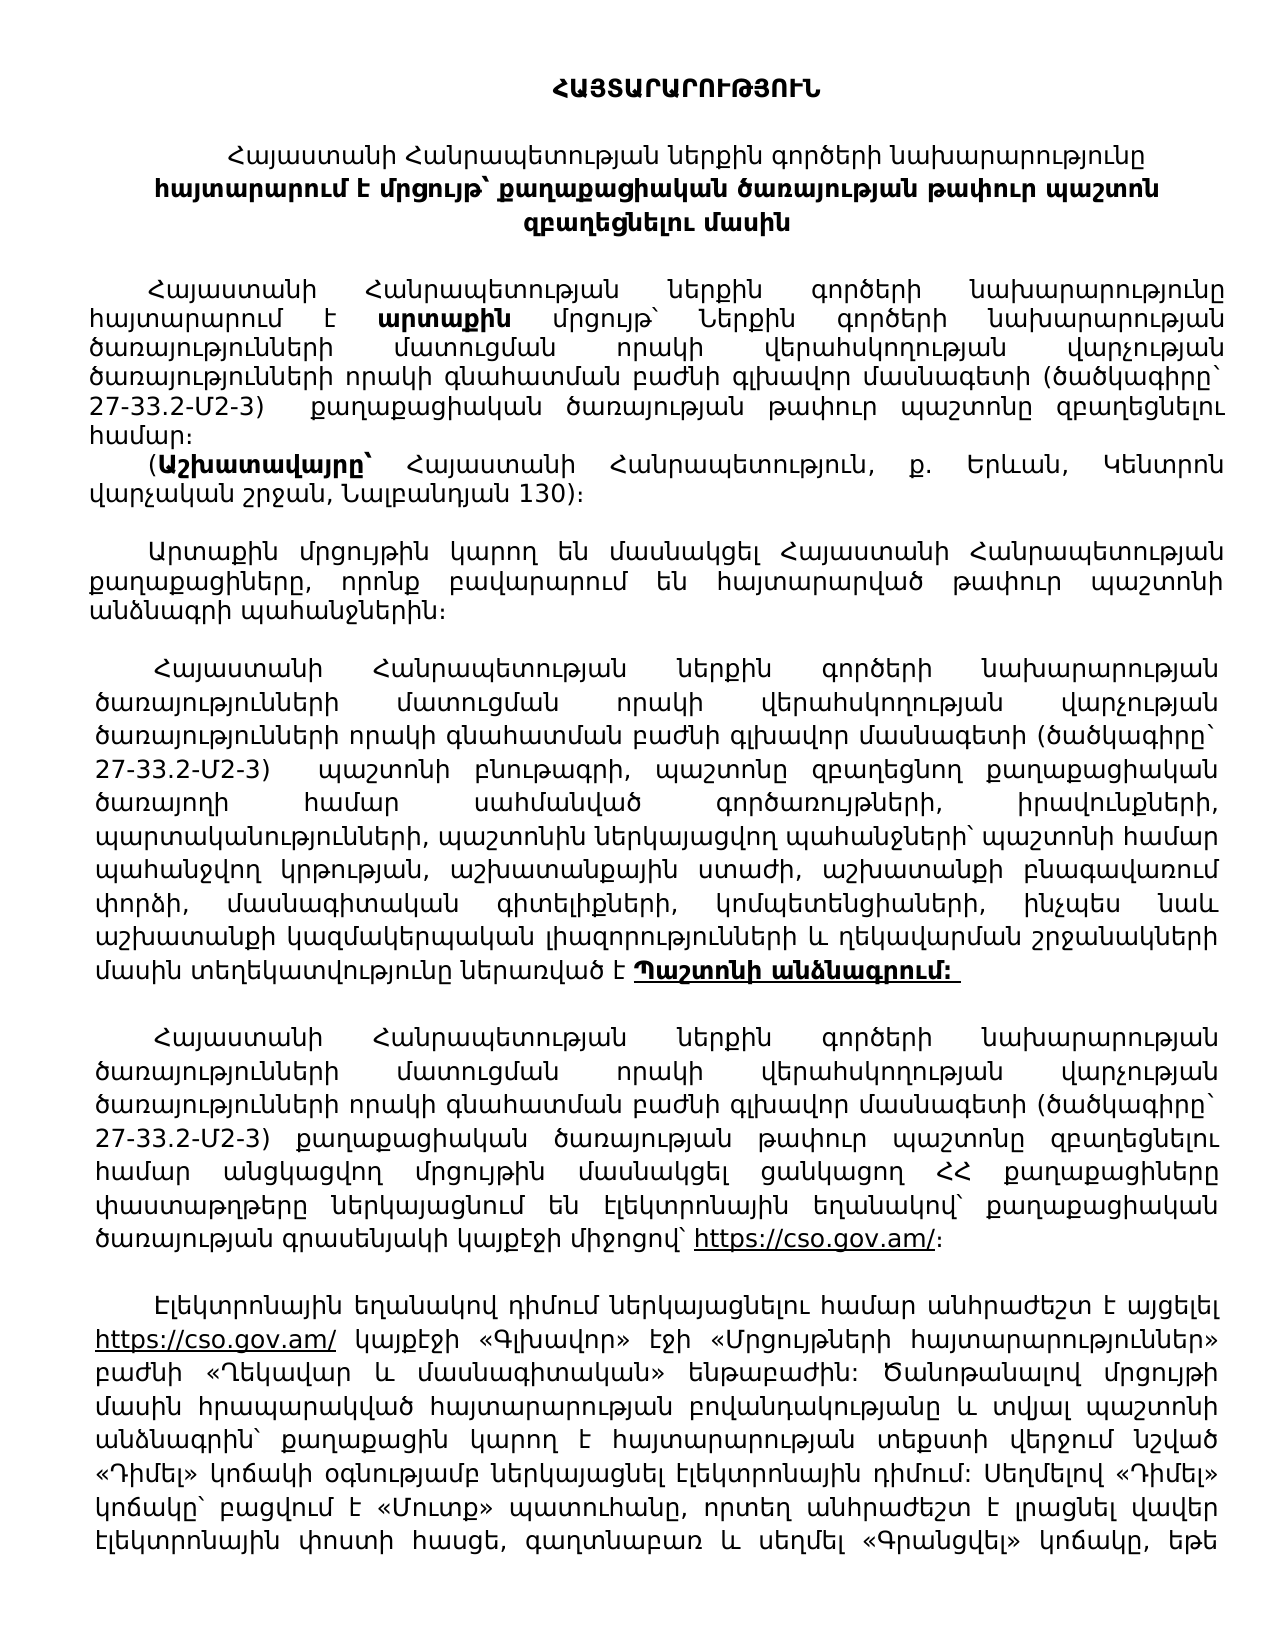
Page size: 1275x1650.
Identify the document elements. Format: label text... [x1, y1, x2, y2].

text ՀԱՅՏԱՐԱՐՈՒԹՅՈՒՆ [94, 74, 1220, 103]
text (Աշխատավայրը՝ Հայաստանի Հանրապետություն, ք. Երևան, Կենտրոն վարչական շրջան, Նալբանդյան 130)։ [89, 450, 1225, 508]
text Հայաստանի Հանրապետության ներքին գործերի նախարարությունը հայտարարում է մրցույթ՝ քաղաքացիական ծառայության թափուր պաշտոն զբաղեցնելու մասին [94, 141, 1220, 237]
text Հայաստանի Հանրապետության ներքին գործերի նախարարությունը հայտարարում է արտաքին մրցույթ՝ Ներքին գործերի նախարարության ծառայությունների մատուցման որակի վերահսկողության վարչության ծառայությունների որակի գնահատման բաժնի գլխավոր մասնագետի (ծածկագիրը` 27-33.2-Մ2-3) քաղաքացիական ծառայության թափուր պաշտոնը զբաղեցնելու համար։ [89, 275, 1226, 450]
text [94, 1292, 1220, 1556]
text Հայաստանի Հանրապետության ներքին գործերի նախարարության ծառայությունների մատուցման որակի վերահսկողության վարչության ծառայությունների որակի գնահատման բաժնի գլխավոր մասնագետի (ծածկագիրը` 27-33.2-Մ2-3) քաղաքացիական ծառայության թափուր պաշտոնը զբաղեցնելու համար անցկացվող մրցույթին մասնակցել ցանկացող ՀՀ քաղաքացիները փաստաթղթերը ներկայացնում են էլեկտրոնային եղանակով՝ քաղաքացիական ծառայության գրասենյակի կայքէջի միջոցով՝ https://cso.gov.am/։ [94, 1023, 1220, 1254]
text Հայաստանի Հանրապետության ներքին գործերի նախարարության ծառայությունների մատուցման որակի վերահսկողության վարչության ծառայությունների որակի գնահատման բաժնի գլխավոր մասնագետի (ծածկագիրը` 27-33.2-Մ2-3) պաշտոնի բնութագրի, պաշտոնը զբաղեցնող քաղաքացիական ծառայողի համար սահմանված գործառույթների, իրավունքների, պարտականությունների, պաշտոնին ներկայացվող պահանջների՝ պաշտոնի համար պահանջվող կրթության, աշխատանքային ստաժի, աշխատանքի բնագավառում փորձի, մասնագիտական գիտելիքների, կոմպետենցիաների, ինչպես նաև աշխատանքի կազմակերպական լիազորությունների և ղեկավարման շրջանակների մասին տեղեկատվությունը ներառված է Պաշտոնի անձնագրում։ [94, 654, 1220, 985]
text Արտաքին մրցույթին կարող են մասնակցել Հայաստանի Հանրապետության քաղաքացիները, որոնք բավարարում են հայտարարված թափուր պաշտոնի անձնագրի պահանջներին։ [89, 538, 1225, 625]
